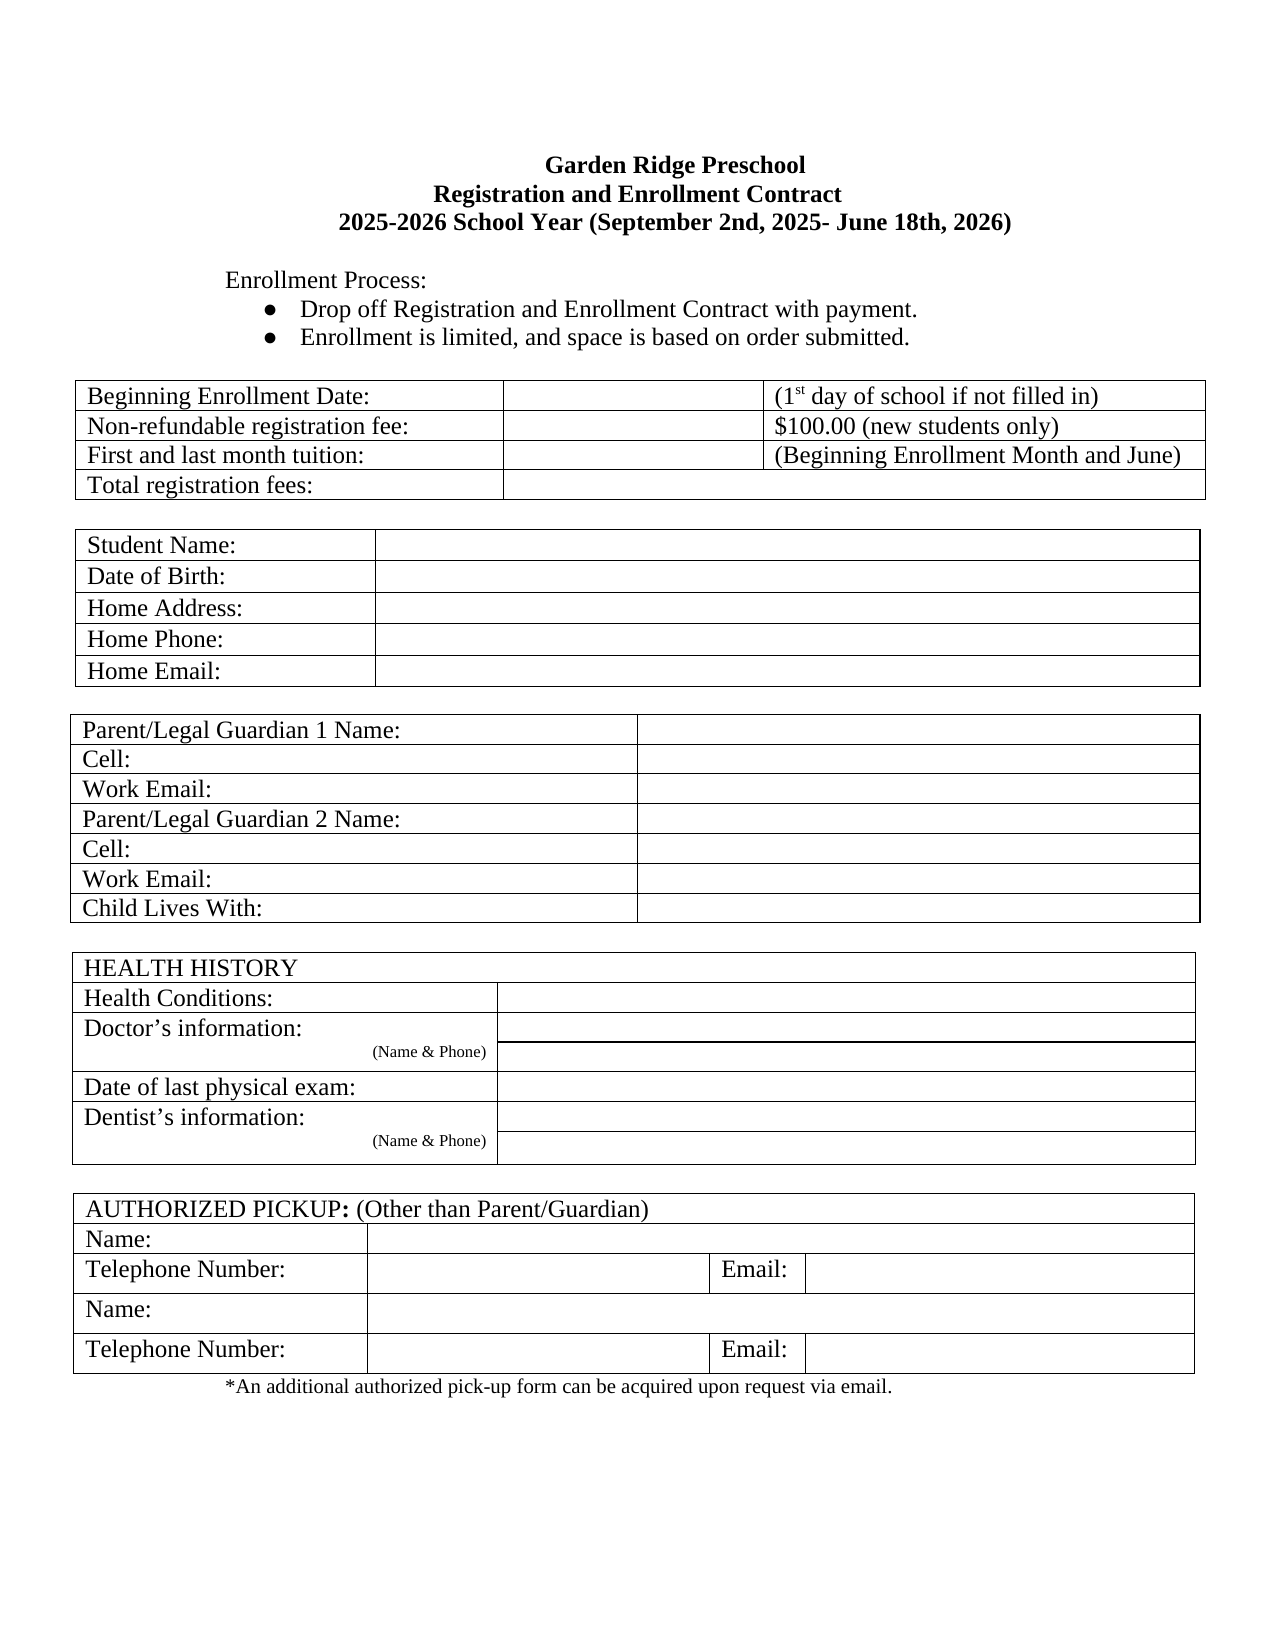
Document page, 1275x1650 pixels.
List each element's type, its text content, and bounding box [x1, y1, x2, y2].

table_cell [638, 894, 1199, 922]
table_cell [376, 656, 1199, 686]
table_cell Telephone Number: [74, 1334, 367, 1373]
table_cell [376, 593, 1199, 623]
table_cell [498, 1102, 1195, 1131]
table_cell [368, 1334, 709, 1373]
table_header Student Name: [76, 530, 375, 560]
table_cell [806, 1334, 1194, 1373]
table_header [504, 381, 763, 410]
table_cell [498, 1013, 1195, 1041]
table_cell [368, 1224, 1194, 1253]
table_cell [504, 441, 763, 469]
table_cell Home Phone: [76, 624, 375, 655]
table_cell (Beginning Enrollment Month and June) [764, 441, 1205, 469]
table_header [376, 530, 1199, 560]
table_cell Email: [710, 1254, 805, 1293]
table_cell Date of last physical exam: [73, 1072, 497, 1101]
table_cell Name: [74, 1294, 367, 1333]
list Enrollment is limited, and space is based on order submitted. [262, 322, 1125, 351]
list Drop off Registration and Enrollment Contract with payment. [262, 294, 1125, 322]
table_cell [504, 411, 763, 439]
text Garden Ridge Preschool [150, 150, 1125, 179]
table_cell Work Email: [71, 774, 637, 803]
table_cell [498, 983, 1195, 1012]
table_cell [498, 1043, 1195, 1071]
text 2025-2026 School Year (September 2nd, 2025- June 18th, 2026) [150, 207, 1125, 236]
table_cell [638, 774, 1199, 803]
table_cell [638, 745, 1199, 773]
table_cell [806, 1254, 1194, 1293]
table_header [638, 715, 1199, 743]
table_cell Cell: [71, 745, 637, 773]
table_cell First and last month tuition: [76, 441, 503, 469]
table_cell [368, 1254, 709, 1293]
table_cell Health Conditions: [73, 983, 497, 1012]
table_header AUTHORIZED PICKUP: (Other than Parent/Guardian) [74, 1194, 1194, 1223]
text Enrollment Process: [150, 265, 1125, 294]
table_cell Dentist’s information: (Name & Phone) [73, 1102, 497, 1163]
table_cell Total registration fees: [76, 470, 503, 499]
table_cell [376, 624, 1199, 655]
table_cell Name: [74, 1224, 367, 1253]
table_cell Child Lives With: [71, 894, 637, 922]
text *An additional authorized pick-up form can be acquired upon request via email. [150, 1374, 1125, 1398]
table_cell Parent/Legal Guardian 2 Name: [71, 804, 637, 833]
table_cell Cell: [71, 834, 637, 863]
table_cell Doctor’s information: (Name & Phone) [73, 1013, 497, 1071]
table_cell Non-refundable registration fee: [76, 411, 503, 439]
table_header Parent/Legal Guardian 1 Name: [71, 715, 637, 743]
table_cell [638, 834, 1199, 863]
table_cell [638, 804, 1199, 833]
table_cell [376, 561, 1199, 592]
table_cell [498, 1132, 1195, 1163]
table_cell $100.00 (new students only) [764, 411, 1205, 439]
table_cell [504, 470, 1205, 499]
table_cell Email: [710, 1334, 805, 1373]
table_cell [368, 1294, 1194, 1333]
table_header (1st day of school if not filled in) [764, 381, 1205, 410]
table_cell Telephone Number: [74, 1254, 367, 1293]
text Registration and Enrollment Contract [150, 179, 1125, 207]
table_cell [498, 1072, 1195, 1101]
table_cell [638, 864, 1199, 892]
table_cell Home Email: [76, 656, 375, 686]
table_header Beginning Enrollment Date: [76, 381, 503, 410]
table_cell Date of Birth: [76, 561, 375, 592]
table_cell Home Address: [76, 593, 375, 623]
table_cell Work Email: [71, 864, 637, 892]
table_header HEALTH HISTORY [73, 953, 1195, 982]
